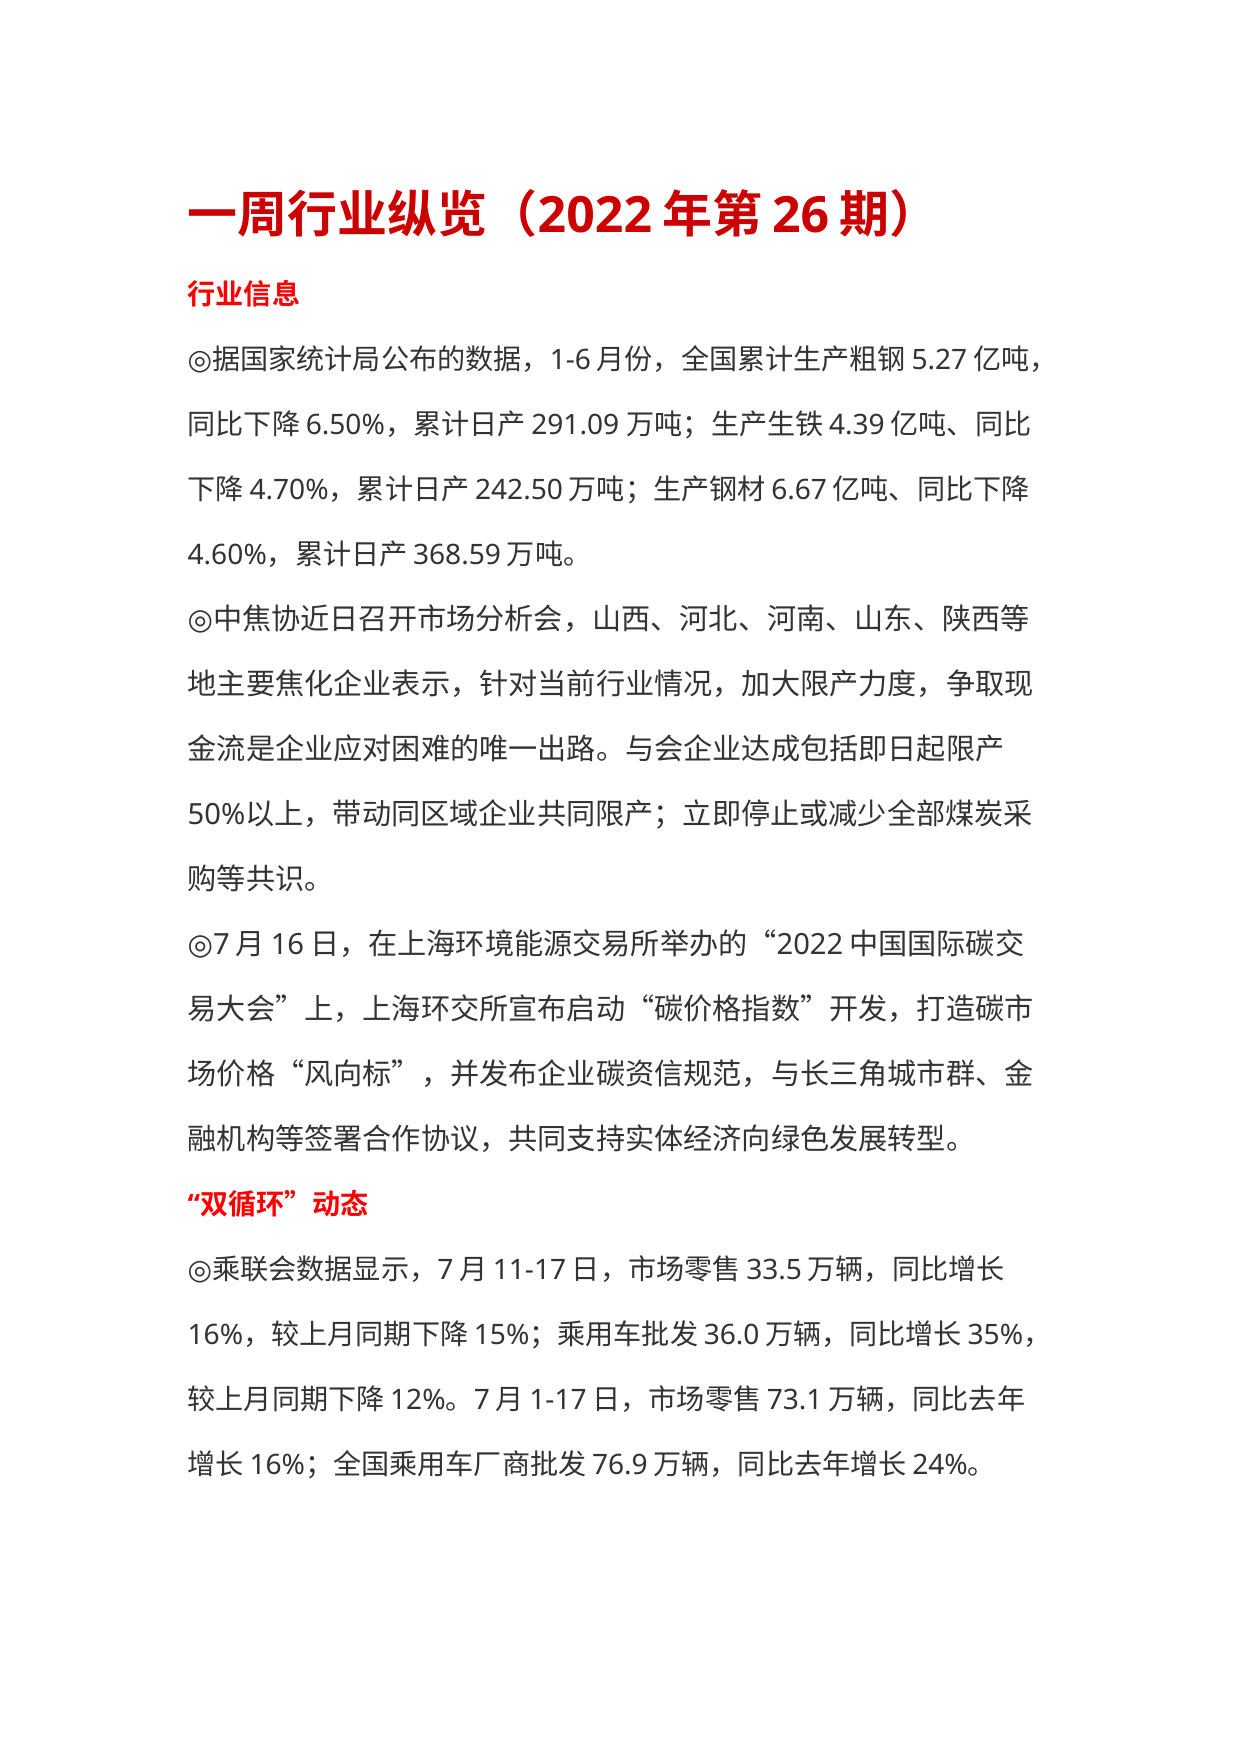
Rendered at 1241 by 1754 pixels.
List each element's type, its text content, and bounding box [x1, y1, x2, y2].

text ◎中焦协近日召开市场分析会，山西、河北、河南、山东、陕西等地主要焦化企业表示，针对当前行业情况，加大限产力度，争取现金流是企业应对困难的唯一出路。与会企业达成包括即日起限产50%以上，带动同区域企业共同限产；立即停止或减少全部煤炭采购等共识。 [187, 584, 1053, 909]
text “双循环”动态 [187, 1169, 1053, 1234]
text ◎7月16日，在上海环境能源交易所举办的“2022中国国际碳交易大会”上，上海环交所宣布启动“碳价格指数”开发，打造碳市场价格“风向标”，并发布企业碳资信规范，与长三角城市群、金融机构等签署合作协议，共同支持实体经济向绿色发展转型。 [187, 909, 1053, 1169]
text 行业信息 [187, 259, 1053, 324]
text ◎据国家统计局公布的数据，1-6月份，全国累计生产粗钢5.27亿吨，同比下降6.50%，累计日产291.09 万吨；生产生铁4.39亿吨、同比下降4.70%，累计日产242.50万吨；生产钢材6.67亿吨、同比下降4.60%，累计日产368.59万吨。 [187, 324, 1053, 584]
text ◎乘联会数据显示，7月11-17日，市场零售33.5万辆，同比增长16%，较上月同期下降15%；乘用车批发36.0万辆，同比增长35%，较上月同期下降12%。7月1-17日，市场零售73.1万辆，同比去年增长16%；全国乘用车厂商批发76.9万辆，同比去年增长24%。 [187, 1234, 1053, 1494]
text 一周行业纵览（2022年第26期） [187, 162, 1053, 259]
